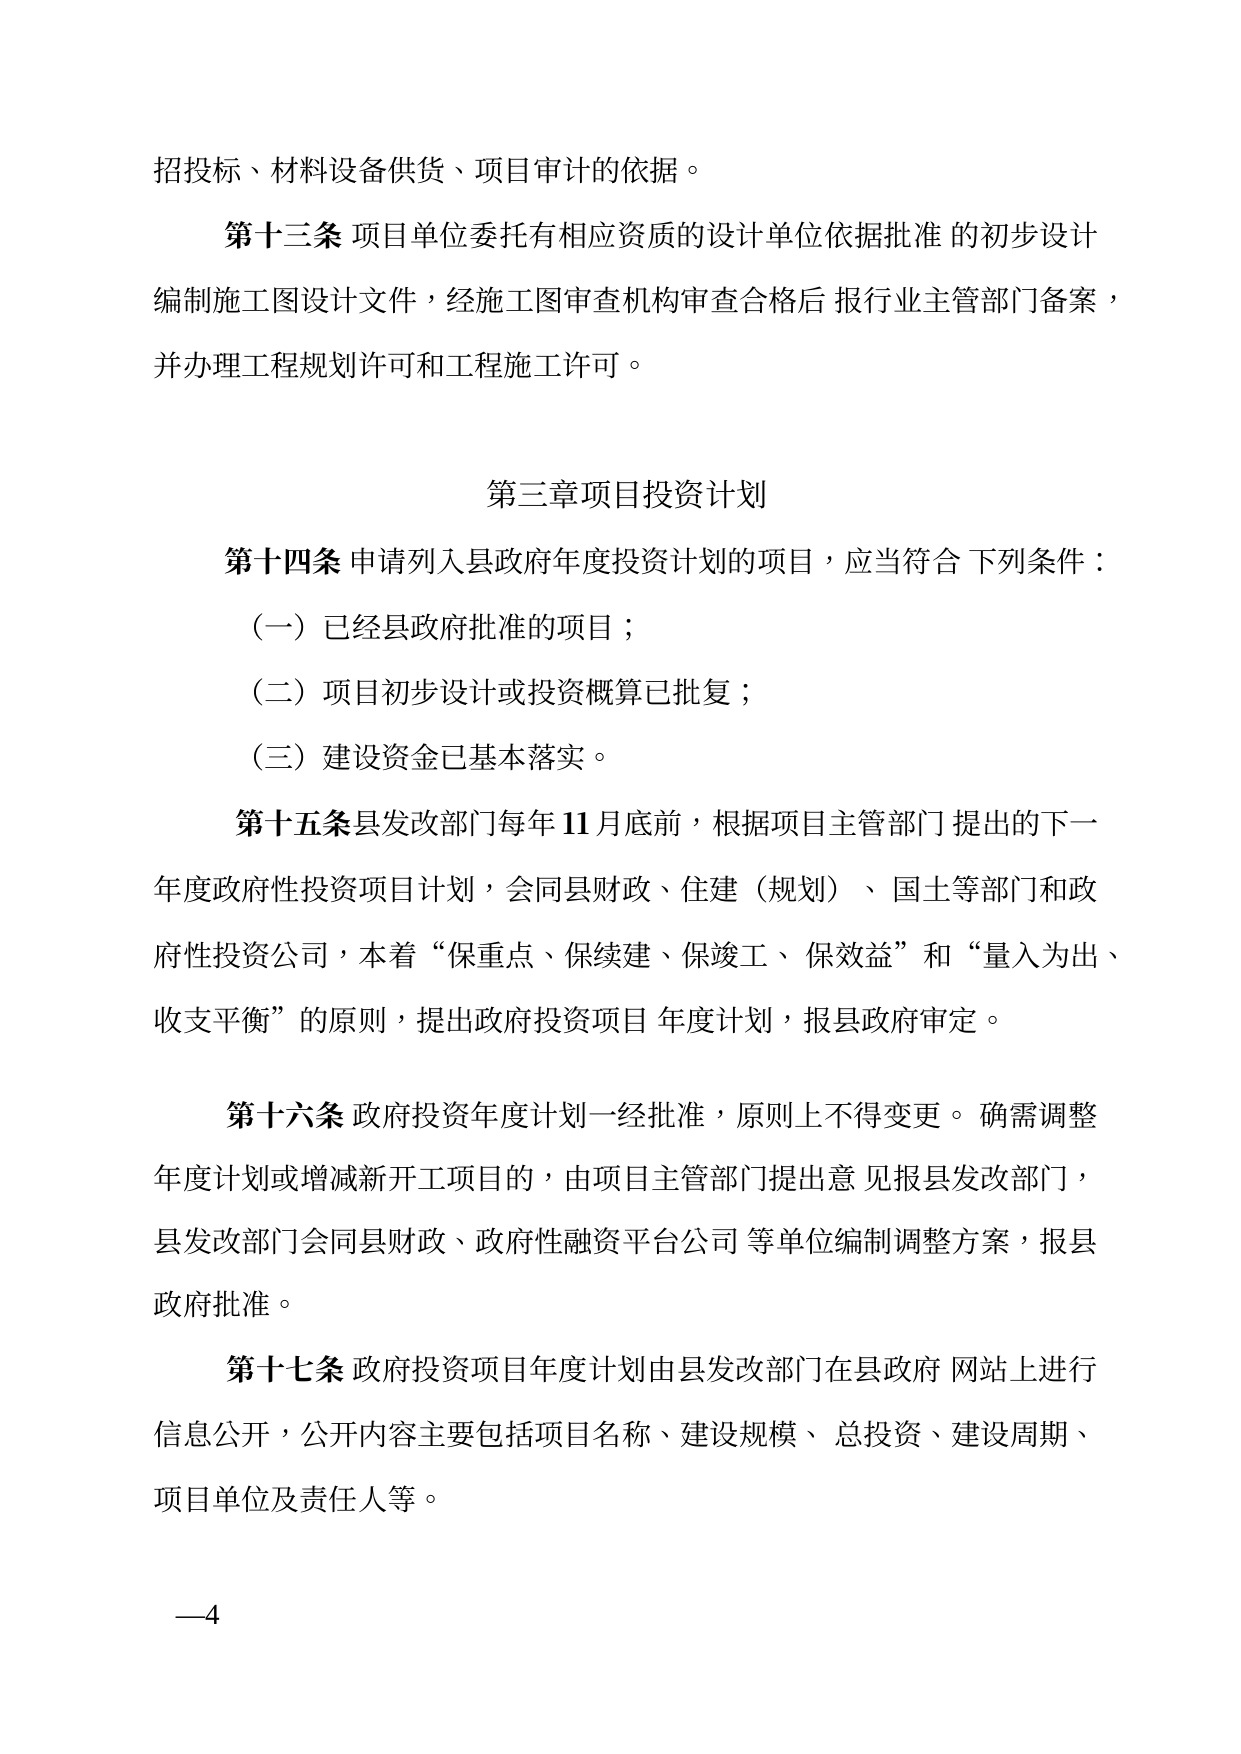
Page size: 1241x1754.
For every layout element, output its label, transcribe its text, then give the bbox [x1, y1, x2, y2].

text 第十三条 项目单位委托有相应资质的设计单位依据批准 的初步设计编制施工图设计文件，经施工图审查机构审查合格后 报行业主管部门备案，并办理工程规划许可和工程施工许可。 [154, 194, 1099, 389]
text （一） 已经县政府批准的项目； [154, 586, 1099, 651]
text （二） 项目初步设计或投资概算已批复； [154, 651, 1099, 717]
text （三） 建设资金已基本落实。 [154, 717, 1099, 782]
text 第十七条 政府投资项目年度计划由县发改部门在县政府 网站上进行信息公开，公开内容主要包括项目名称、建设规模、 总投资、建设周期、项目单位及责任人等。 [154, 1328, 1099, 1523]
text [154, 129, 1099, 194]
text 第十六条 政府投资年度计划一经批准，原则上不得变更。 确需调整年度计划或增减新开工项目的，由项目主管部门提出意 见报县发改部门，县发改部门会同县财政、政府性融资平台公司 等单位编制调整方案，报县政府批准。 [154, 1076, 1099, 1328]
text 第十四条 申请列入县政府年度投资计划的项目，应当符合 下列条件： [154, 519, 1099, 586]
text 第三章项目投资计划 [154, 454, 1099, 519]
text 第十五条县发改部门每年11月底前，根据项目主管部门 提出的下一年度政府性投资项目计划，会同县财政、住建（规划）、 国土等部门和政府性投资公司，本着“保重点、保续建、保竣工、 保效益”和“量入为出、收支平衡”的原则，提出政府投资项目 年度计划，报县政府审定。 [154, 782, 1099, 1045]
